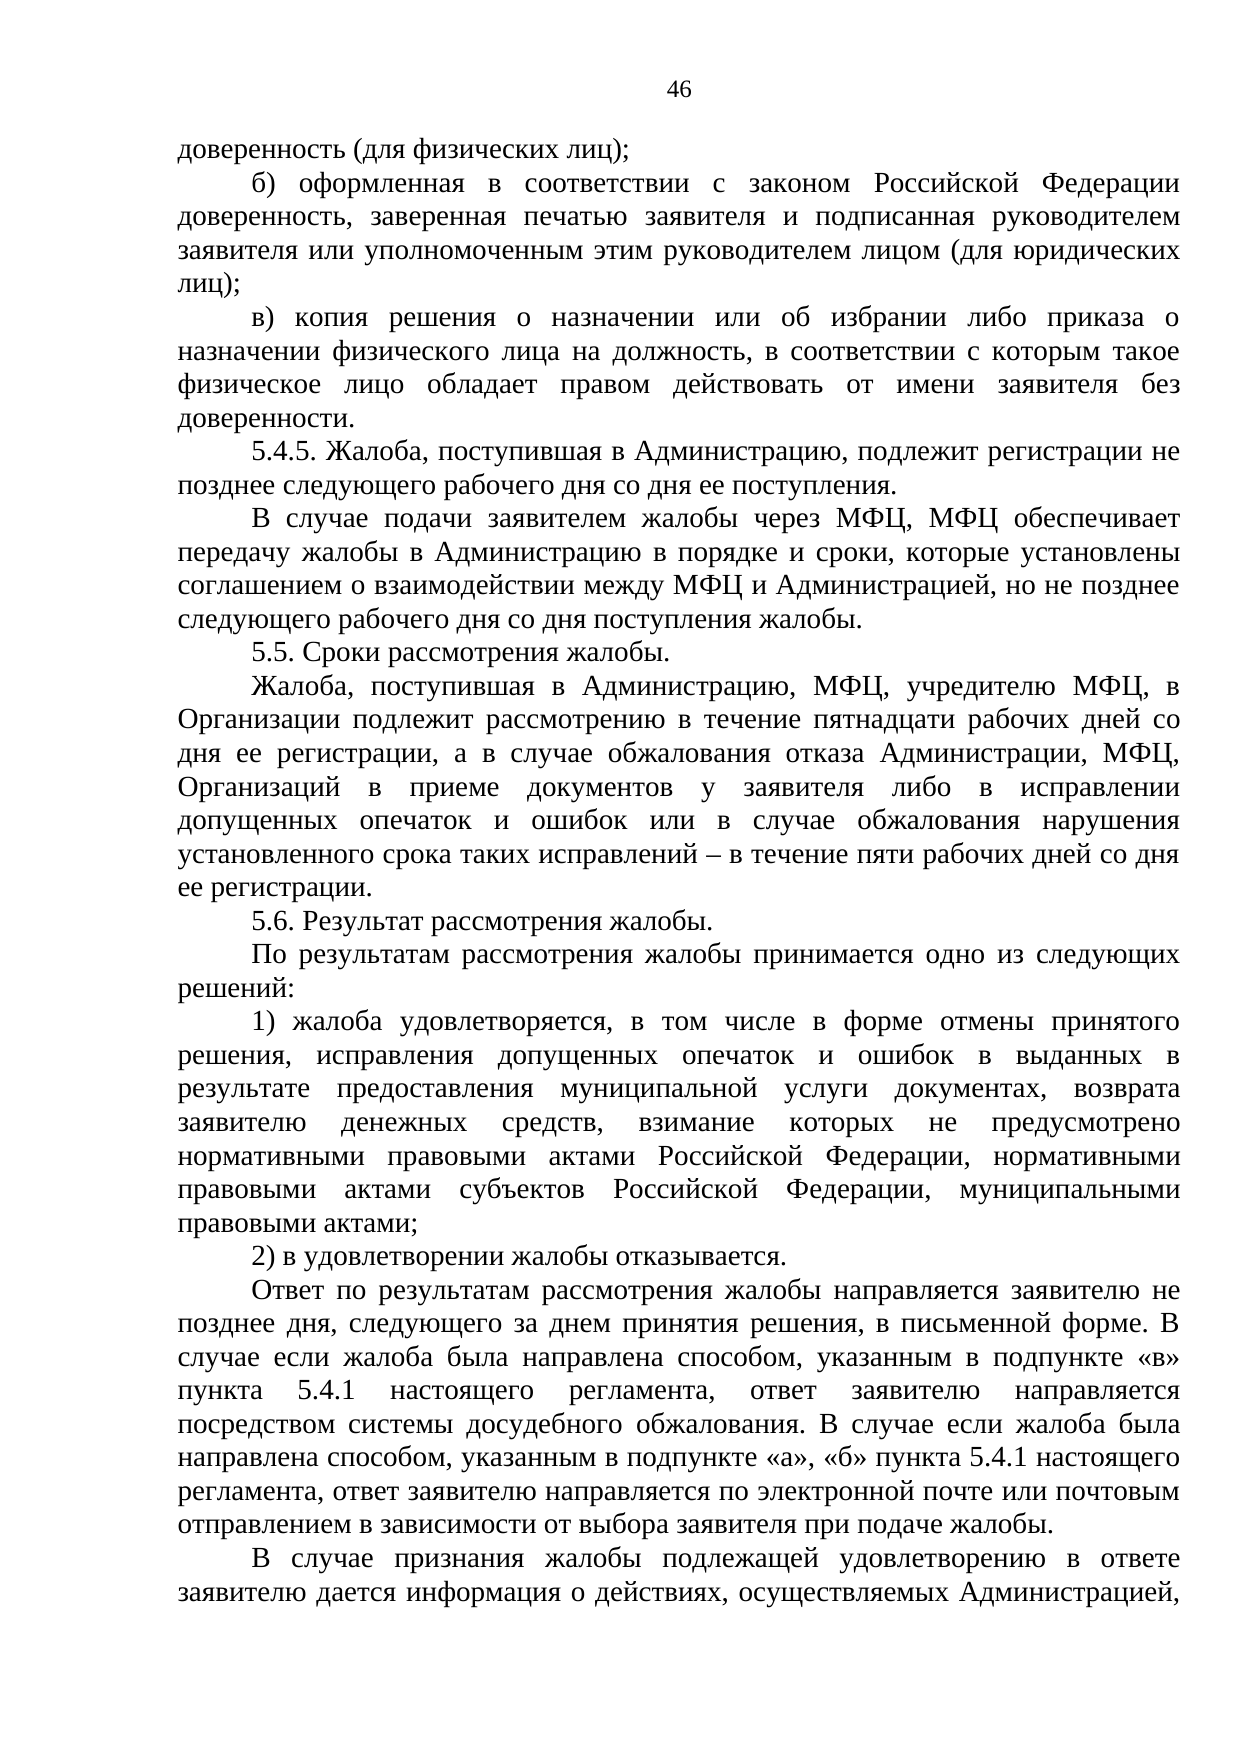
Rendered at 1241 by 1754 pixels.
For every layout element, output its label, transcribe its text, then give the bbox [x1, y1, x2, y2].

text 5.4.5. Жалоба, поступившая в Администрацию, подлежит регистрации не позднее следующего рабочего дня со дня ее поступления. [177, 433, 1181, 500]
text Жалоба, поступившая в Администрацию, МФЦ, учредителю МФЦ, в Организации подлежит рассмотрению в течение пятнадцати рабочих дней со дня ее регистрации, а в случае обжалования отказа Администрации, МФЦ, Организаций в приеме документов у заявителя либо в исправлении допущенных опечаток и ошибок или в случае обжалования нарушения установленного срока таких исправлений – в течение пяти рабочих дней со дня ее регистрации. [177, 668, 1181, 903]
text б) оформленная в соответствии с законом Российской Федерации доверенность, заверенная печатью заявителя и подписанная руководителем заявителя или уполномоченным этим руководителем лицом (для юридических лиц); [177, 165, 1181, 299]
text По результатам рассмотрения жалобы принимается одно из следующих решений: [177, 936, 1181, 1003]
text 1) жалоба удовлетворяется, в том числе в форме отмены принятого решения, исправления допущенных опечаток и ошибок в выданных в результате предоставления муниципальной услуги документах, возврата заявителю денежных средств, взимание которых не предусмотрено нормативными правовыми актами Российской Федерации, нормативными правовыми актами субъектов Российской Федерации, муниципальными правовыми актами; [177, 1003, 1181, 1238]
text 5.6. Результат рассмотрения жалобы. [177, 903, 1181, 936]
text В случае подачи заявителем жалобы через МФЦ, МФЦ обеспечивает передачу жалобы в Администрацию в порядке и сроки, которые установлены соглашением о взаимодействии между МФЦ и Администрацией, но не позднее следующего рабочего дня со дня поступления жалобы. [177, 500, 1181, 634]
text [177, 1540, 1181, 1607]
text 2) в удовлетворении жалобы отказывается. [177, 1238, 1181, 1272]
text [177, 131, 1181, 165]
text 5.5. Сроки рассмотрения жалобы. [177, 634, 1181, 668]
text в) копия решения о назначении или об избрании либо приказа о назначении физического лица на должность, в соответствии с которым такое физическое лицо обладает правом действовать от имени заявителя без доверенности. [177, 299, 1181, 433]
text Ответ по результатам рассмотрения жалобы направляется заявителю не позднее дня, следующего за днем принятия решения, в письменной форме. В случае если жалоба была направлена способом, указанным в подпункте «в» пункта 5.4.1 настоящего регламента, ответ заявителю направляется посредством системы досудебного обжалования. В случае если жалоба была направлена способом, указанным в подпункте «а», «б» пункта 5.4.1 настоящего регламента, ответ заявителю направляется по электронной почте или почтовым отправлением в зависимости от выбора заявителя при подаче жалобы. [177, 1272, 1181, 1540]
